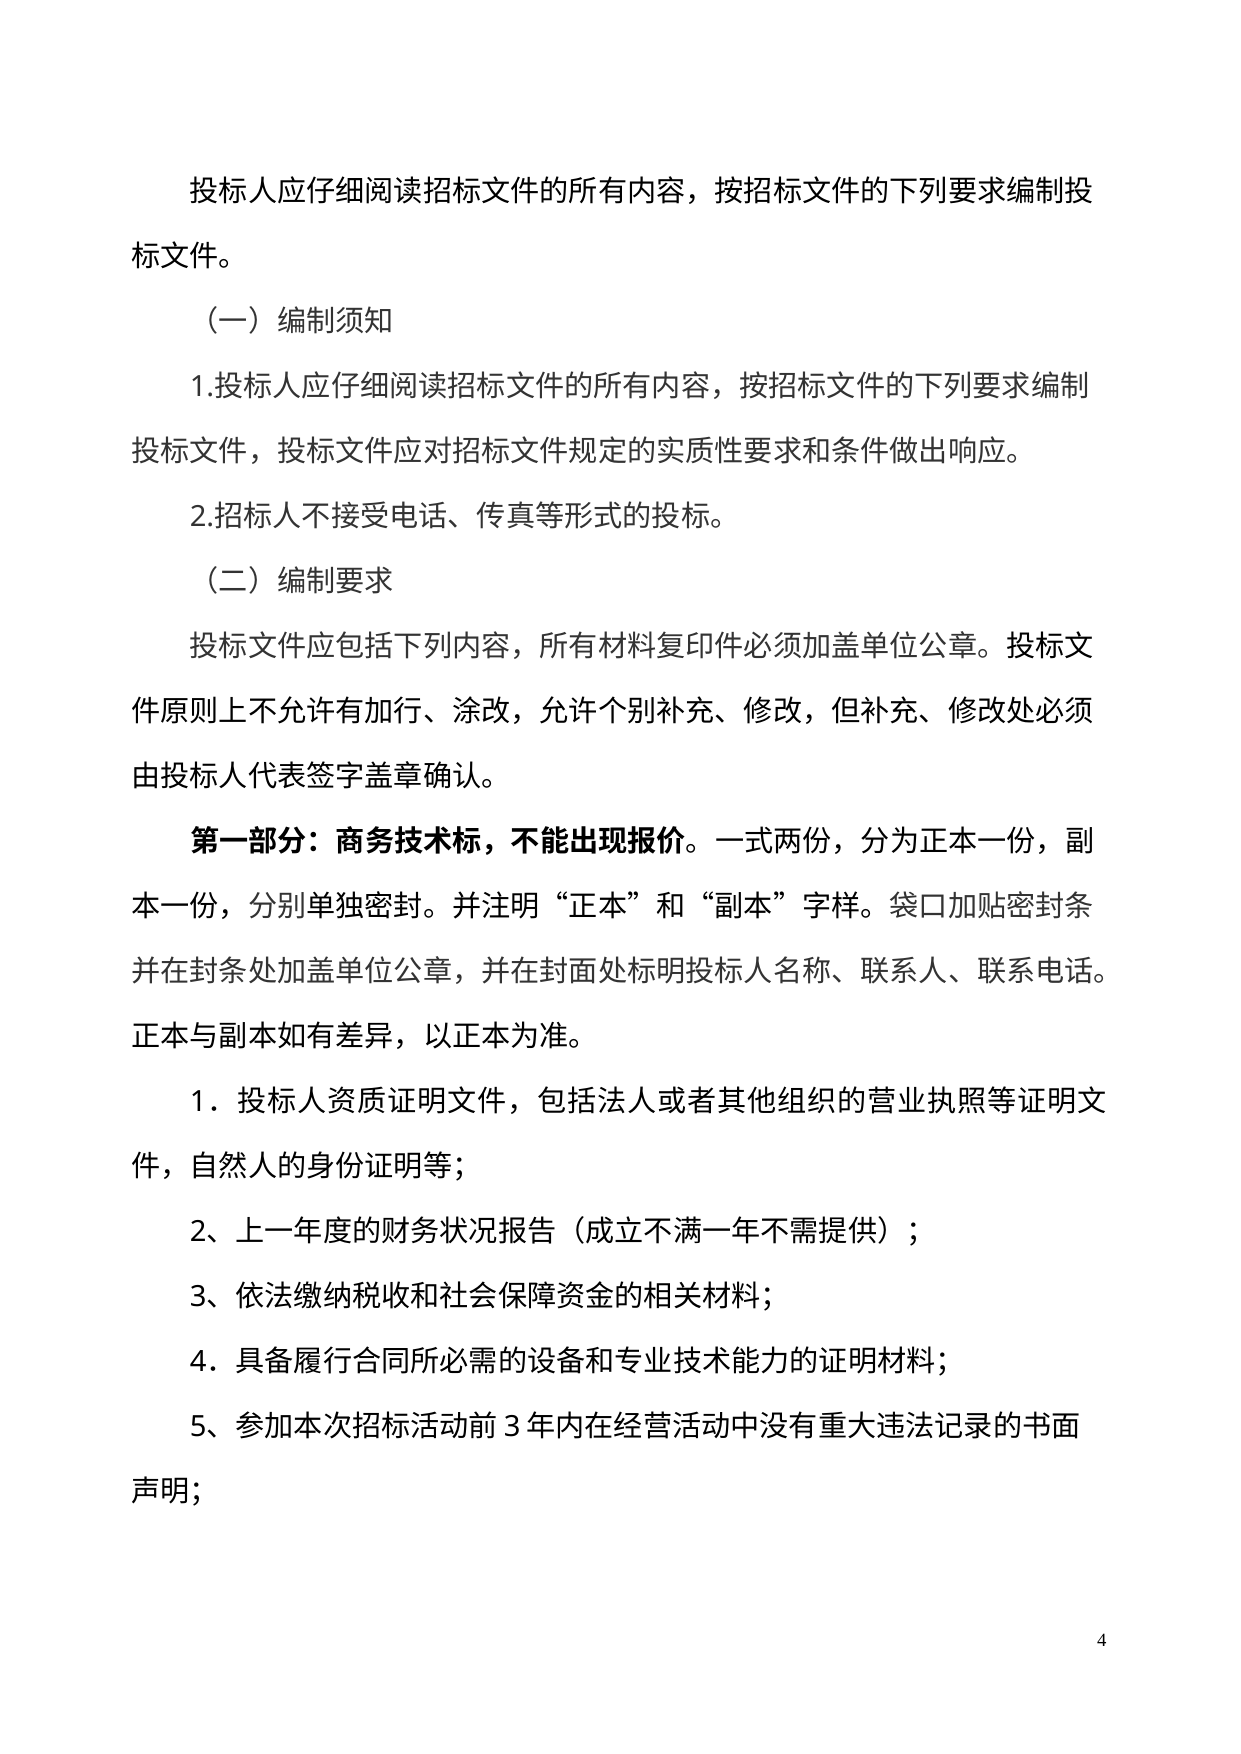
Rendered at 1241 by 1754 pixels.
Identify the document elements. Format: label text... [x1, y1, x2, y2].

text 1.投标人应仔细阅读招标文件的所有内容，按招标文件的下列要求编制投标文件，投标文件应对招标文件规定的实质性要求和条件做出响应。 [131, 351, 1106, 481]
text 投标文件应包括下列内容，所有材料复印件必须加盖单位公章。投标文件原则上不允许有加行、涂改，允许个别补充、修改，但补充、修改处必须由投标人代表签字盖章确认。 [131, 611, 1106, 806]
text （一）编制须知 [131, 286, 1106, 351]
text 第一部分：商务技术标，不能出现报价。一式两份，分为正本一份，副本一份，分别单独密封。并注明“正本”和“副本”字样。袋口加贴密封条并在封条处加盖单位公章，并在封面处标明投标人名称、联系人、联系电话。正本与副本如有差异，以正本为准。 [131, 806, 1106, 1066]
text 1．投标人资质证明文件，包括法人或者其他组织的营业执照等证明文件，自然人的身份证明等； [131, 1066, 1106, 1196]
text 2.招标人不接受电话、传真等形式的投标。 [131, 481, 1106, 546]
text 投标人应仔细阅读招标文件的所有内容，按招标文件的下列要求编制投标文件。 [131, 156, 1106, 286]
text （二）编制要求 [131, 546, 1106, 611]
text 4．具备履行合同所必需的设备和专业技术能力的证明材料； [131, 1326, 1106, 1391]
text 5、参加本次招标活动前3年内在经营活动中没有重大违法记录的书面声明； [131, 1391, 1106, 1521]
text 3、依法缴纳税收和社会保障资金的相关材料； [131, 1261, 1106, 1326]
text 2、上一年度的财务状况报告（成立不满一年不需提供）； [131, 1196, 1106, 1261]
